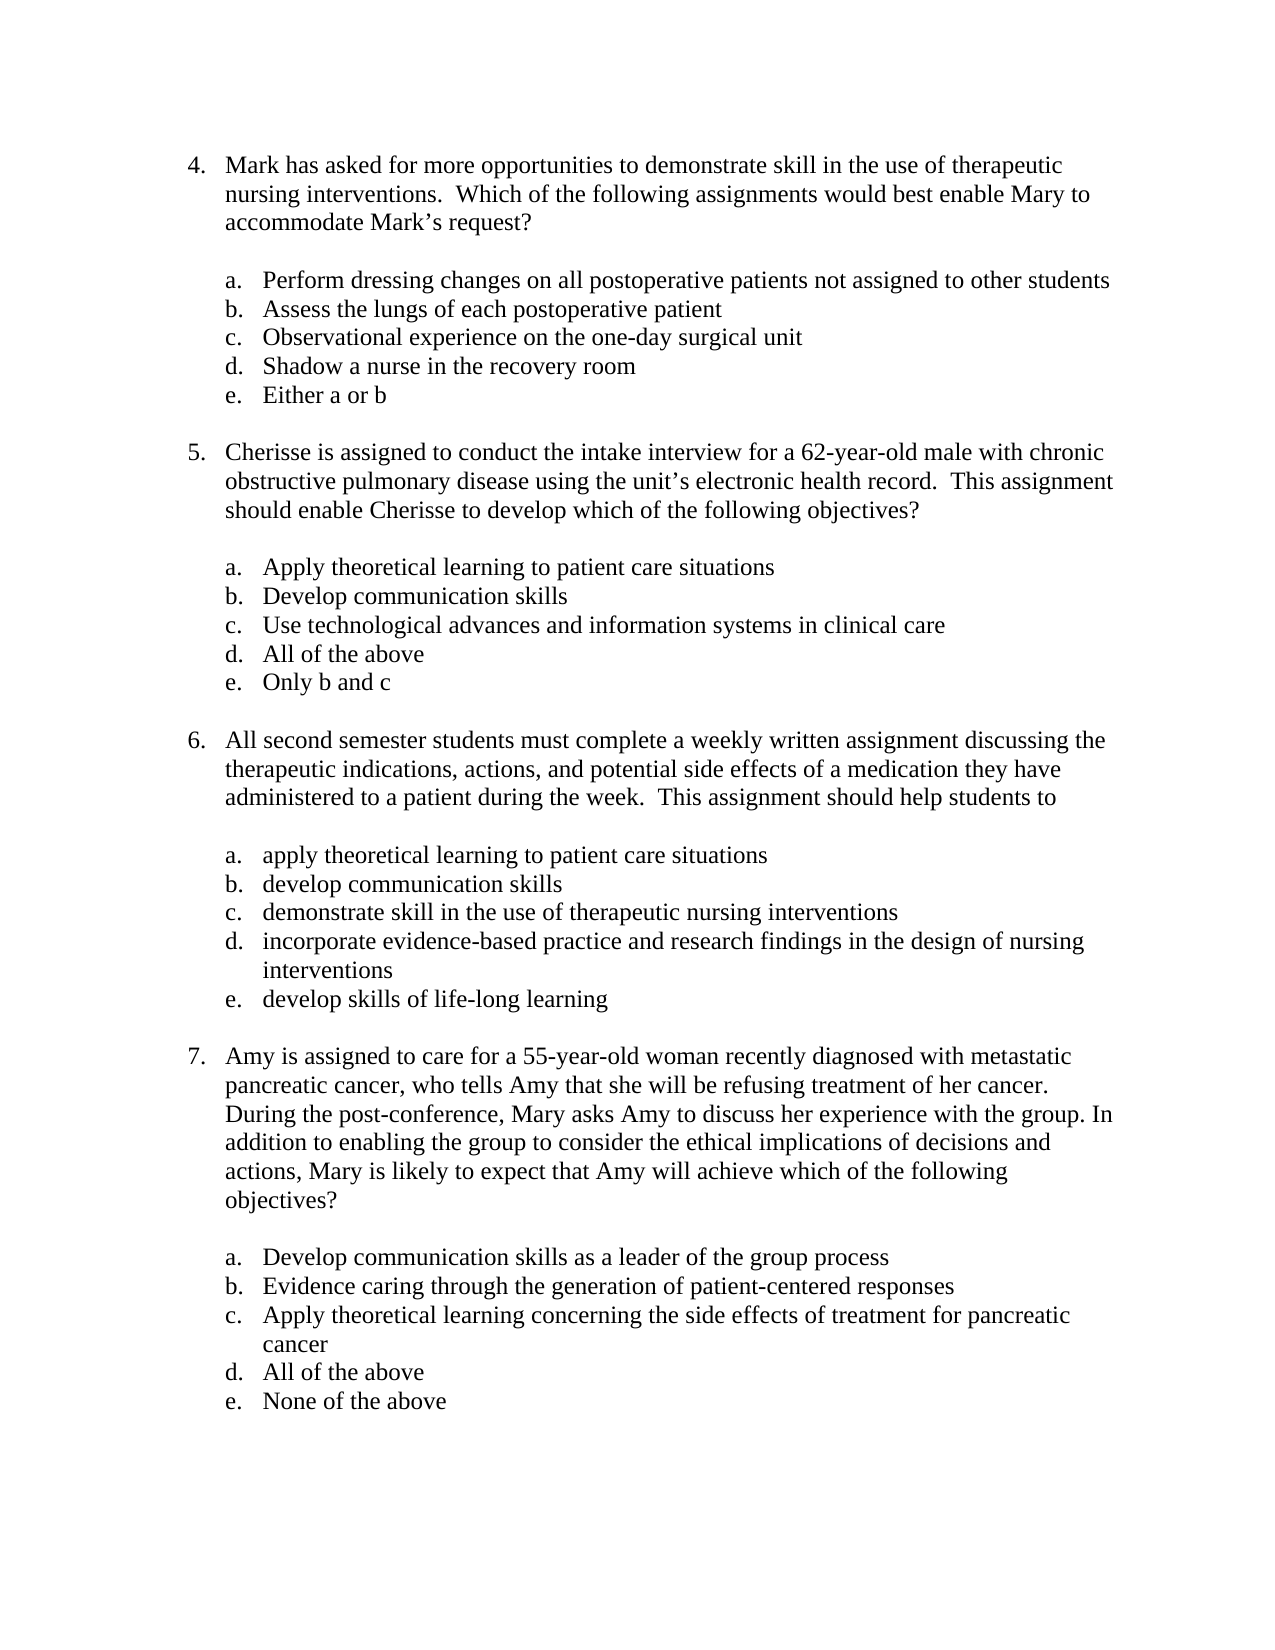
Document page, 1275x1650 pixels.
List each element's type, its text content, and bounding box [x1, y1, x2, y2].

list apply theoretical learning to patient care situations [225, 840, 1125, 869]
list Mark has asked for more opportunities to demonstrate skill in the use of therapeutic nursing interventions. Which of the following assignments would best enable Mary to accommodate Mark’s request? [187, 150, 1125, 236]
list Evidence caring through the generation of patient-centered responses [225, 1271, 1125, 1300]
list All of the above [225, 639, 1125, 667]
list develop skills of life-long learning [225, 984, 1125, 1012]
list Only b and c [225, 667, 1125, 696]
list Use technological advances and information systems in clinical care [225, 610, 1125, 639]
list Develop communication skills as a leader of the group process [225, 1242, 1125, 1271]
list incorporate evidence-based practice and research findings in the design of nursing interventions [225, 926, 1125, 984]
list Develop communication skills [225, 581, 1125, 610]
list Observational experience on the one-day surgical unit [225, 322, 1125, 351]
list Apply theoretical learning concerning the side effects of treatment for pancreatic cancer [225, 1300, 1125, 1357]
list Shadow a nurse in the recovery room [225, 351, 1125, 380]
list Either a or b [225, 380, 1125, 409]
list demonstrate skill in the use of therapeutic nursing interventions [225, 897, 1125, 926]
list Cherisse is assigned to conduct the intake interview for a 62-year-old male with chronic obstructive pulmonary disease using the unit’s electronic health record. This assignment should enable Cherisse to develop which of the following objectives? [187, 437, 1125, 524]
list Apply theoretical learning to patient care situations [225, 552, 1125, 581]
list Amy is assigned to care for a 55-year-old woman recently diagnosed with metastatic pancreatic cancer, who tells Amy that she will be refusing treatment of her cancer. During the post-conference, Mary asks Amy to discuss her experience with the group. In addition to enabling the group to consider the ethical implications of decisions and actions, Mary is likely to expect that Amy will achieve which of the following objectives? [187, 1041, 1125, 1214]
list develop communication skills [225, 869, 1125, 897]
list Perform dressing changes on all postoperative patients not assigned to other students [225, 265, 1125, 294]
list All second semester students must complete a weekly written assignment discussing the therapeutic indications, actions, and potential side effects of a medication they have administered to a patient during the week. This assignment should help students to [187, 725, 1125, 811]
list All of the above [225, 1357, 1125, 1386]
list Assess the lungs of each postoperative patient [225, 294, 1125, 322]
list None of the above [225, 1386, 1125, 1415]
